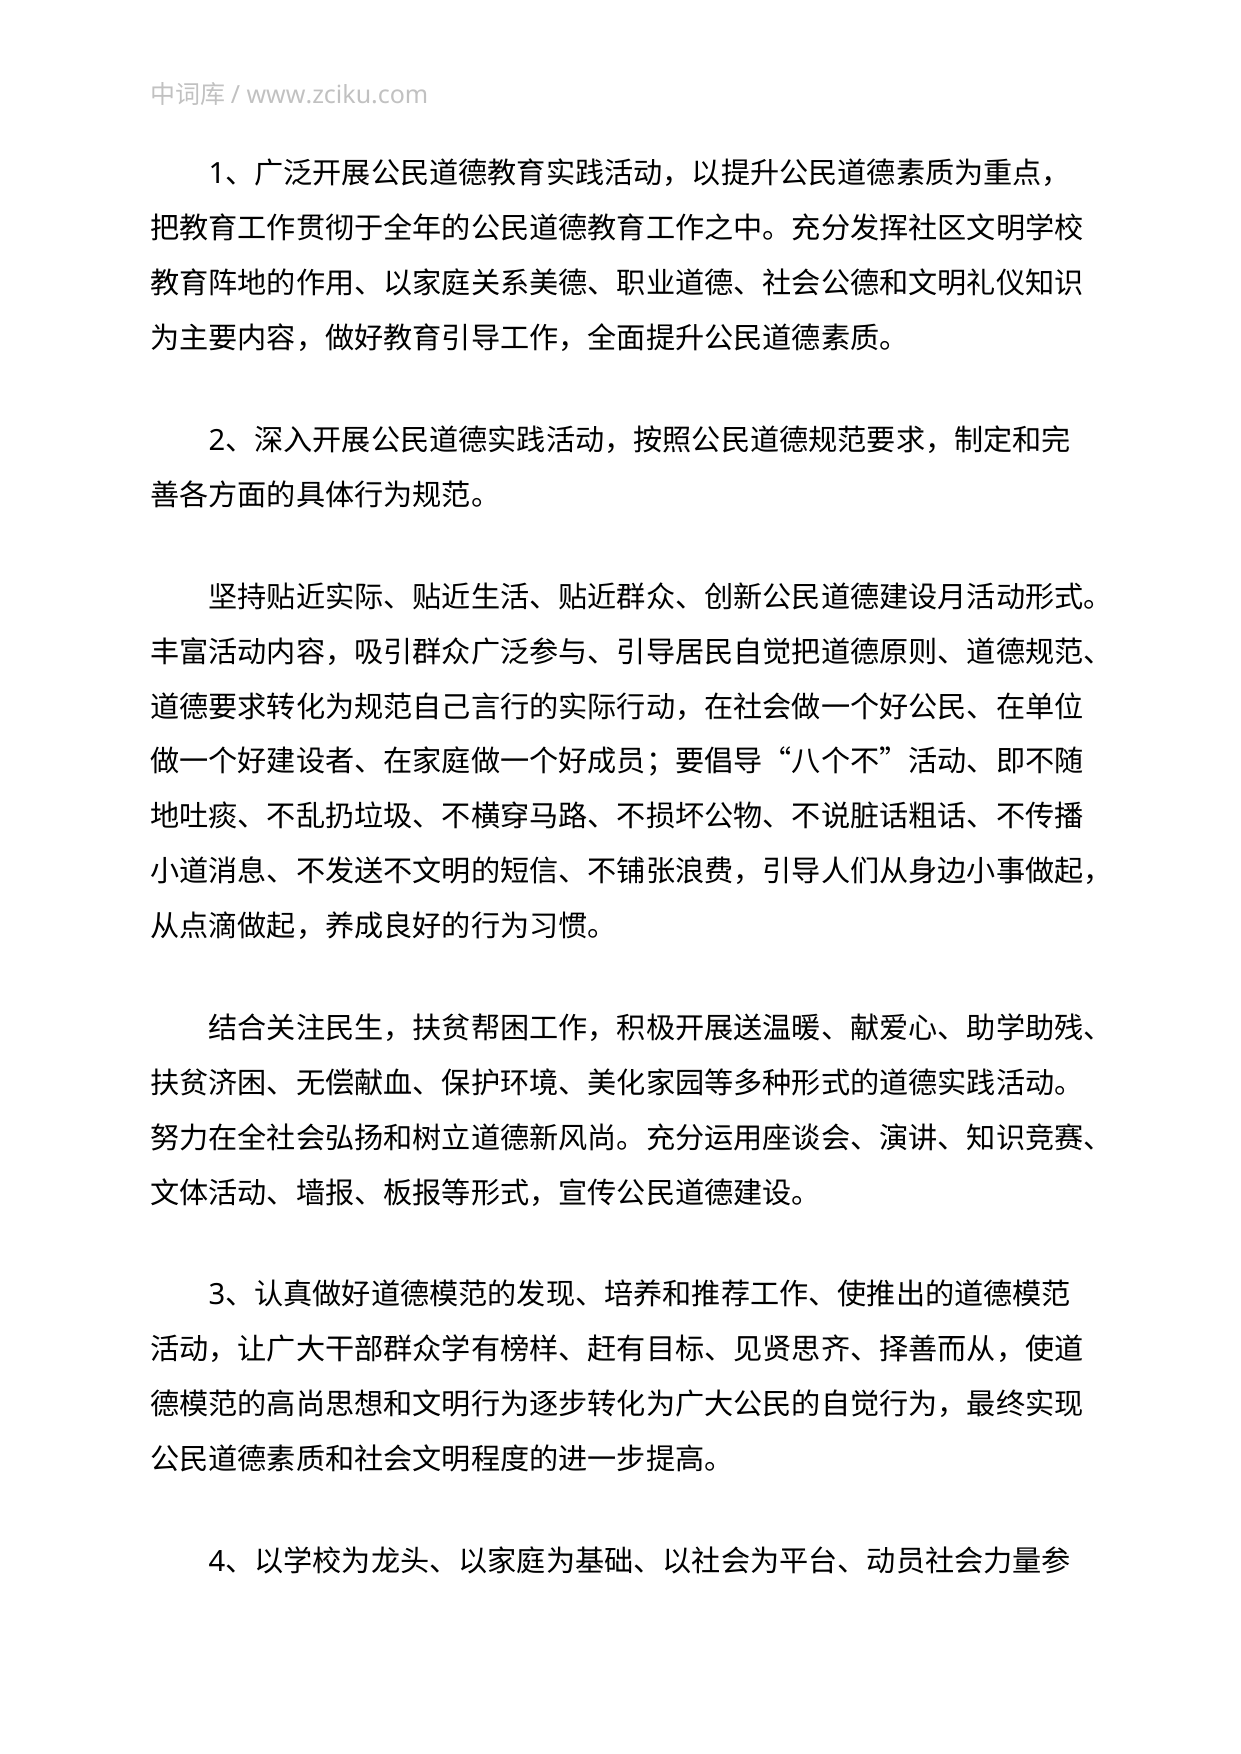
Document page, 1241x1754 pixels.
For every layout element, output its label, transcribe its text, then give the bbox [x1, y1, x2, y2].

text 1、广泛开展公民道德教育实践活动，以提升公民道德素质为重点，把教育工作贯彻于全年的公民道德教育工作之中。充分发挥社区文明学校教育阵地的作用、以家庭关系美德、职业道德、社会公德和文明礼仪知识为主要内容，做好教育引导工作，全面提升公民道德素质。 [150, 150, 1090, 357]
text 坚持贴近实际、贴近生活、贴近群众、创新公民道德建设月活动形式。丰富活动内容，吸引群众广泛参与、引导居民自觉把道德原则、道德规范、道德要求转化为规范自己言行的实际行动，在社会做一个好公民、在单位做一个好建设者、在家庭做一个好成员；要倡导“八个不”活动、即不随地吐痰、不乱扔垃圾、不横穿马路、不损坏公物、不说脏话粗话、不传播小道消息、不发送不文明的短信、不铺张浪费，引导人们从身边小事做起，从点滴做起，养成良好的行为习惯。 [150, 573, 1090, 945]
text 结合关注民生，扶贫帮困工作，积极开展送温暖、献爱心、助学助残、扶贫济困、无偿献血、保护环境、美化家园等多种形式的道德实践活动。努力在全社会弘扬和树立道德新风尚。充分运用座谈会、演讲、知识竞赛、文体活动、墙报、板报等形式，宣传公民道德建设。 [150, 1004, 1090, 1211]
text 3、认真做好道德模范的发现、培养和推荐工作、使推出的道德模范活动，让广大干部群众学有榜样、赶有目标、见贤思齐、择善而从，使道德模范的高尚思想和文明行为逐步转化为广大公民的自觉行为，最终实现公民道德素质和社会文明程度的进一步提高。 [150, 1271, 1090, 1478]
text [150, 1537, 1090, 1580]
text 2、深入开展公民道德实践活动，按照公民道德规范要求，制定和完善各方面的具体行为规范。 [150, 417, 1090, 514]
